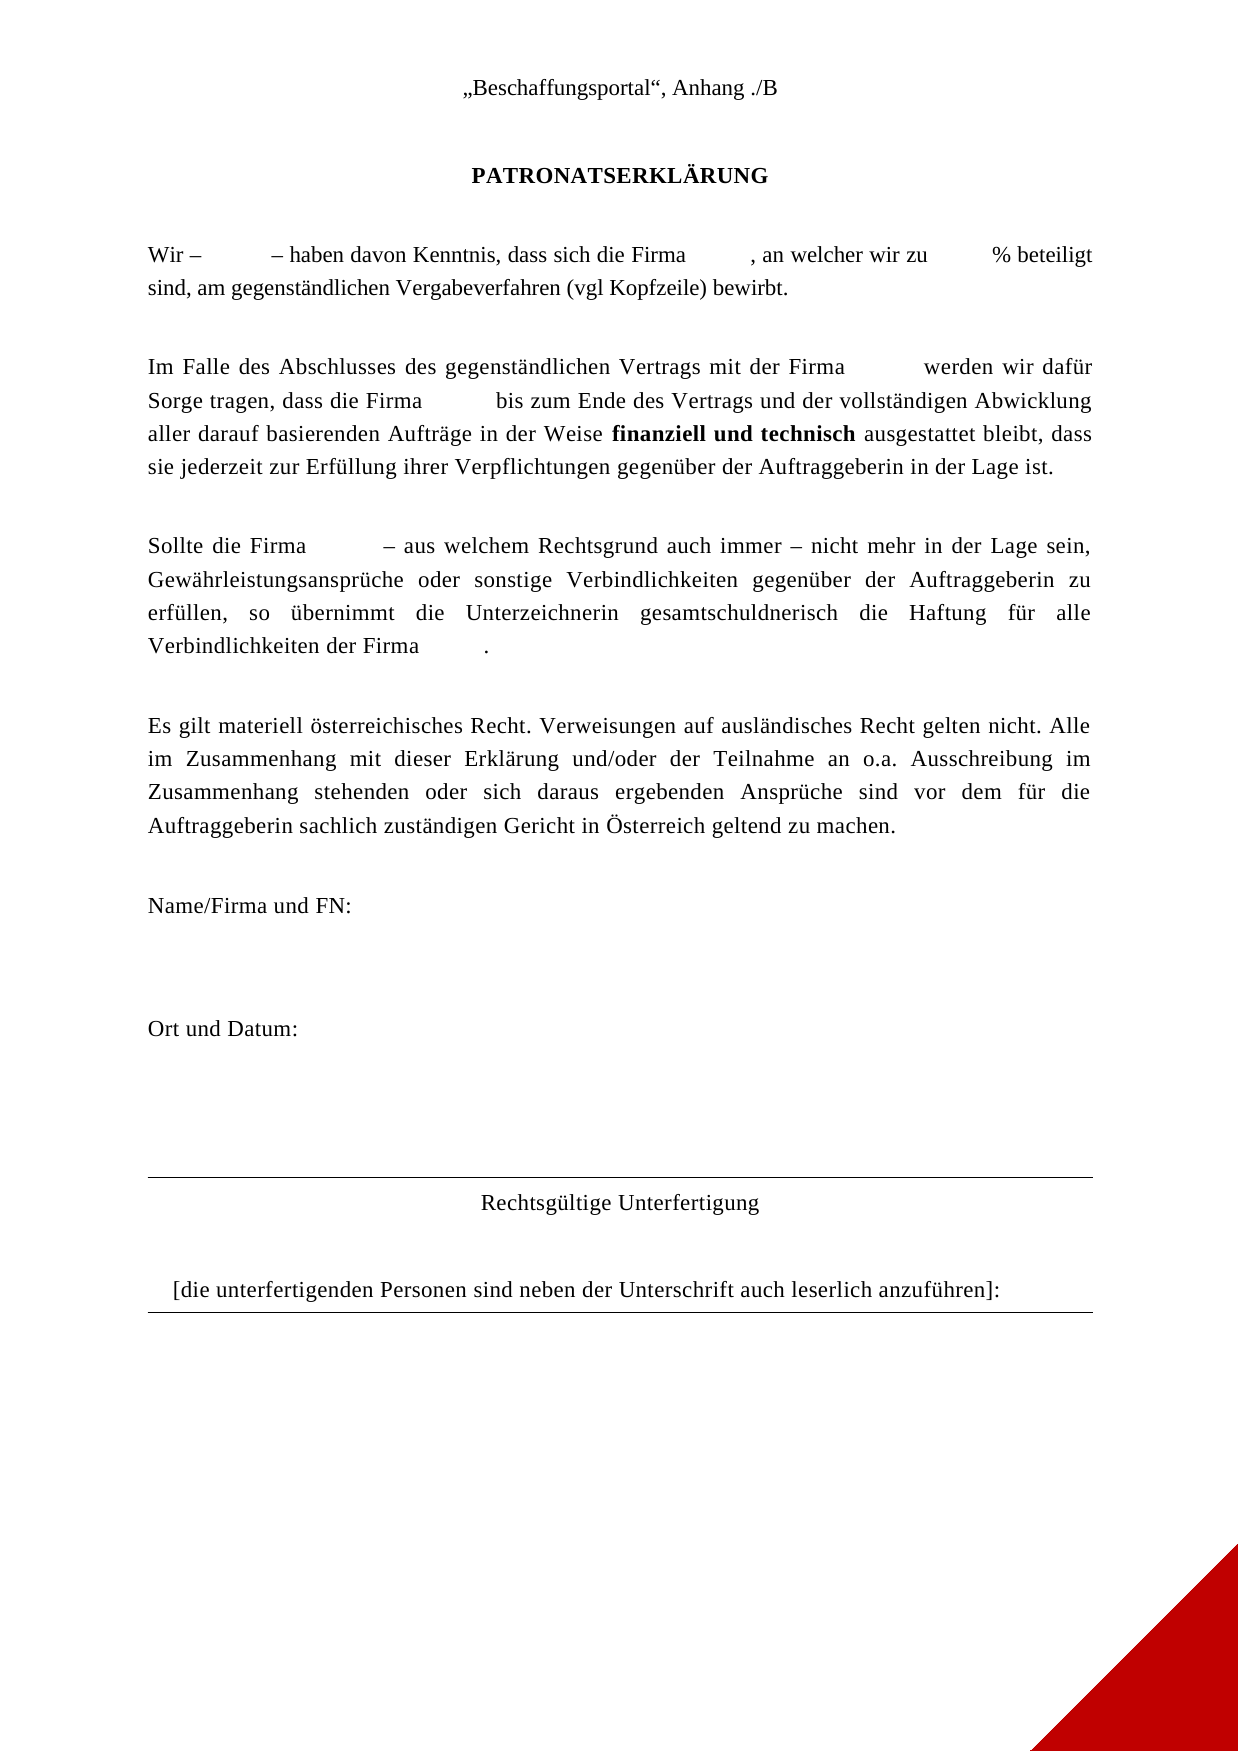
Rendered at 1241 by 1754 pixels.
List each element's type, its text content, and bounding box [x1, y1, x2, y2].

text Patronatserklärung [148, 154, 1093, 191]
text Name/Firma und FN: [148, 884, 1093, 921]
text Im Falle des Abschlusses des gegenständlichen Vertrags mit der Firma werden wir dafür Sorge tragen, dass die Firma bis zum Ende des Vertrags und der vollständigen Abwicklung aller darauf basierenden Aufträge in der Weise finanziell und technisch ausgestattet bleibt, dass sie jederzeit zur Erfüllung ihrer Verpflichtungen gegenüber der Auftraggeberin in der Lage ist. [148, 346, 1093, 480]
text Es gilt materiell österreichisches Recht. Verweisungen auf ausländisches Recht gelten nicht. Alle im Zusammenhang mit dieser Erklärung und/oder der Teilnahme an o.a. Ausschreibung im Zusammenhang stehenden oder sich daraus ergebenden Ansprüche sind vor dem für die Auftraggeberin sachlich zuständigen Gericht in Österreich geltend zu machen. [148, 705, 1093, 838]
text Rechtsgültige Unterfertigung [148, 1178, 1093, 1218]
text Ort und Datum: [148, 1015, 1093, 1041]
text Sollte die Firma – aus welchem Rechtsgrund auch immer – nicht mehr in der Lage sein, Gewährleistungsansprüche oder sonstige Verbindlichkeiten gegenüber der Auftraggeberin zu erfüllen, so übernimmt die Unterzeichnerin gesamtschuldnerisch die Haftung für alle Verbindlichkeiten der Firma . [148, 526, 1093, 659]
text Wir – – haben davon Kenntnis, dass sich die Firma , an welcher wir zu % beteiligt sind, am gegenständlichen Vergabeverfahren (vgl Kopfzeile) bewirbt. [148, 241, 1093, 301]
text [die unterfertigenden Personen sind neben der Unterschrift auch leserlich anzuführen]: [148, 1268, 1093, 1305]
